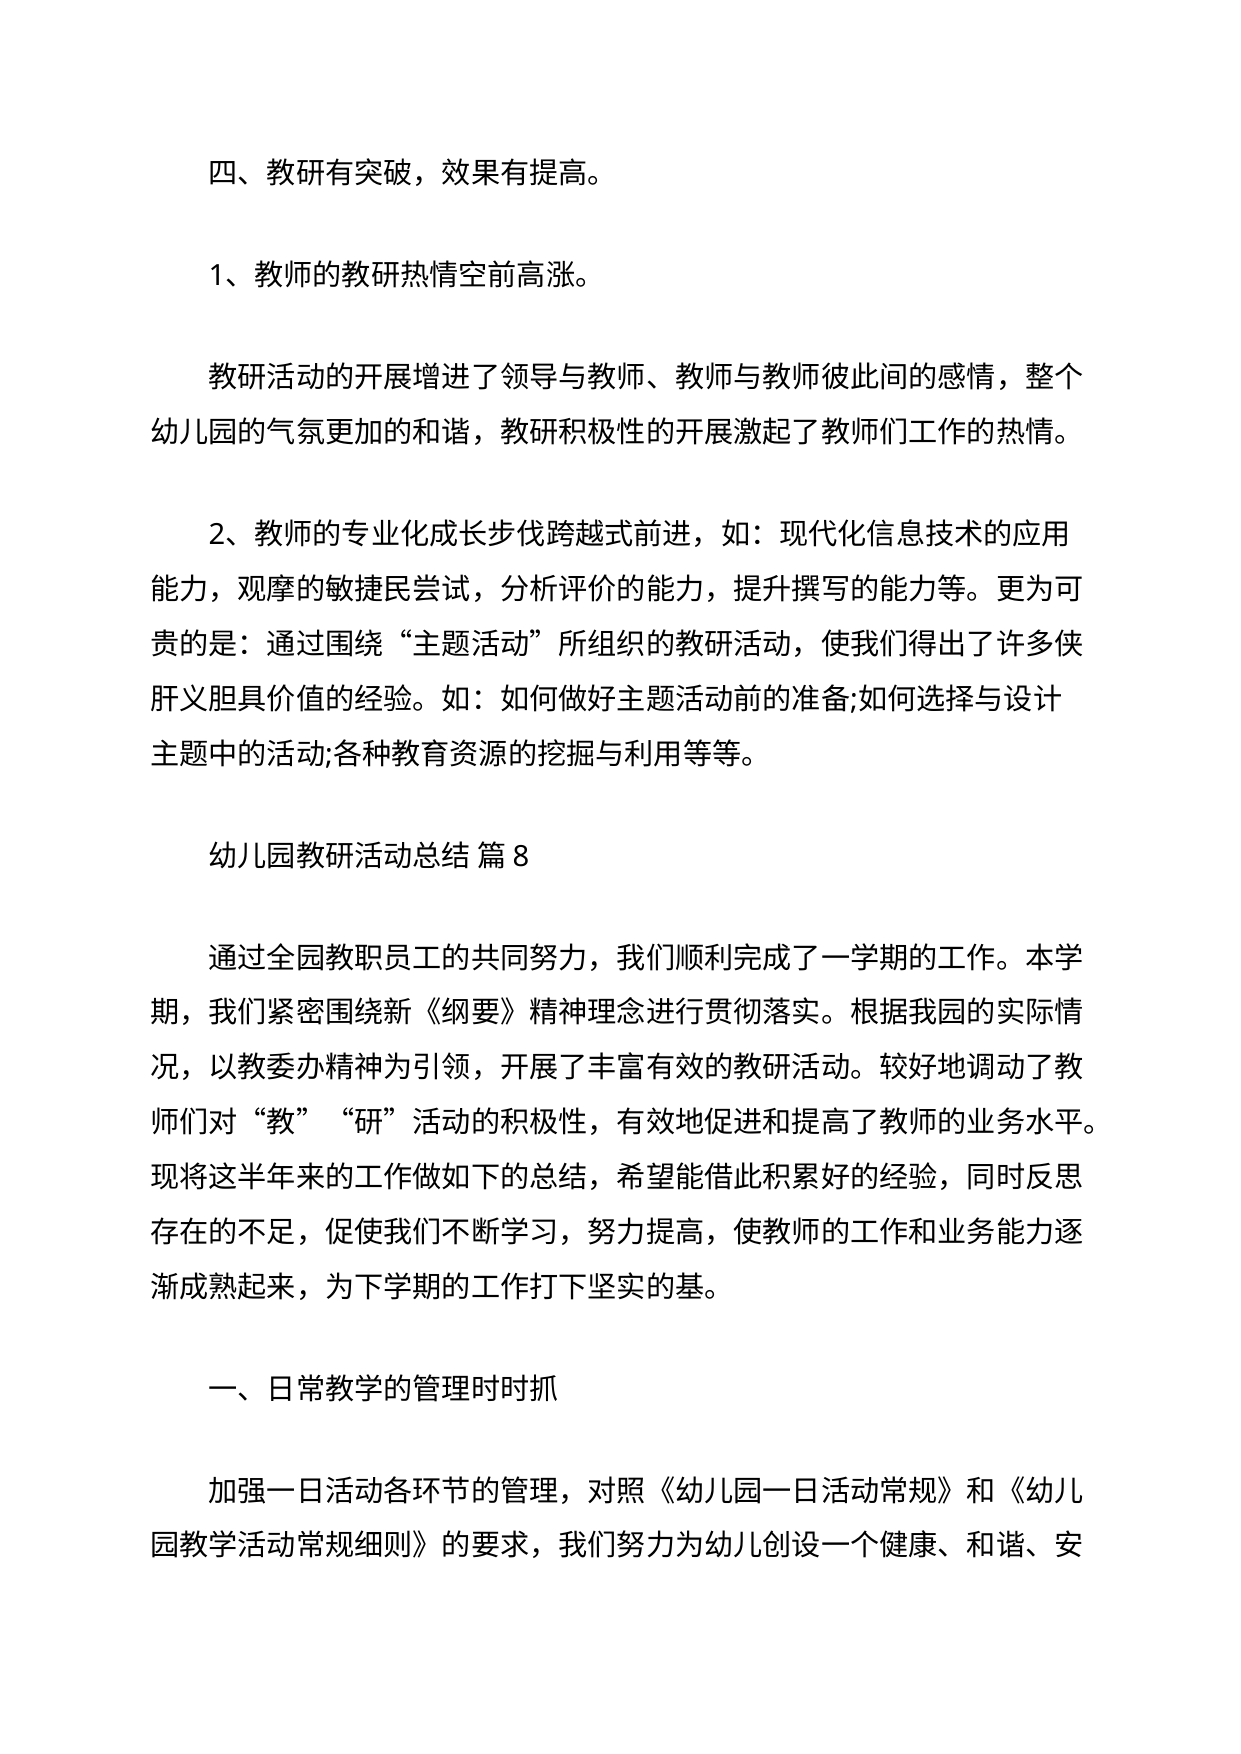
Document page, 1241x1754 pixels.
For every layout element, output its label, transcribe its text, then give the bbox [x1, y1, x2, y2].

text 通过全园教职员工的共同努力，我们顺利完成了一学期的工作。本学期，我们紧密围绕新《纲要》精神理念进行贯彻落实。根据我园的实际情况，以教委办精神为引领，开展了丰富有效的教研活动。较好地调动了教师们对“教”“研”活动的积极性，有效地促进和提高了教师的业务水平。现将这半年来的工作做如下的总结，希望能借此积累好的经验，同时反思存在的不足，促使我们不断学习，努力提高，使教师的工作和业务能力逐渐成熟起来，为下学期的工作打下坚实的基。 [150, 934, 1090, 1306]
text 四、教研有突破，效果有提高。 [150, 150, 1090, 192]
text 幼儿园教研活动总结 篇8 [150, 832, 1090, 874]
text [150, 1467, 1090, 1564]
text 一、日常教学的管理时时抓 [150, 1365, 1090, 1408]
text 教研活动的开展增进了领导与教师、教师与教师彼此间的感情，整个幼儿园的气氛更加的和谐，教研积极性的开展激起了教师们工作的热情。 [150, 354, 1090, 451]
text 2、教师的专业化成长步伐跨越式前进，如：现代化信息技术的应用能力，观摩的敏捷民尝试，分析评价的能力，提升撰写的能力等。更为可贵的是：通过围绕“主题活动”所组织的教研活动，使我们得出了许多侠肝义胆具价值的经验。如：如何做好主题活动前的准备;如何选择与设计主题中的活动;各种教育资源的挖掘与利用等等。 [150, 510, 1090, 773]
text 1、教师的教研热情空前高涨。 [150, 252, 1090, 294]
